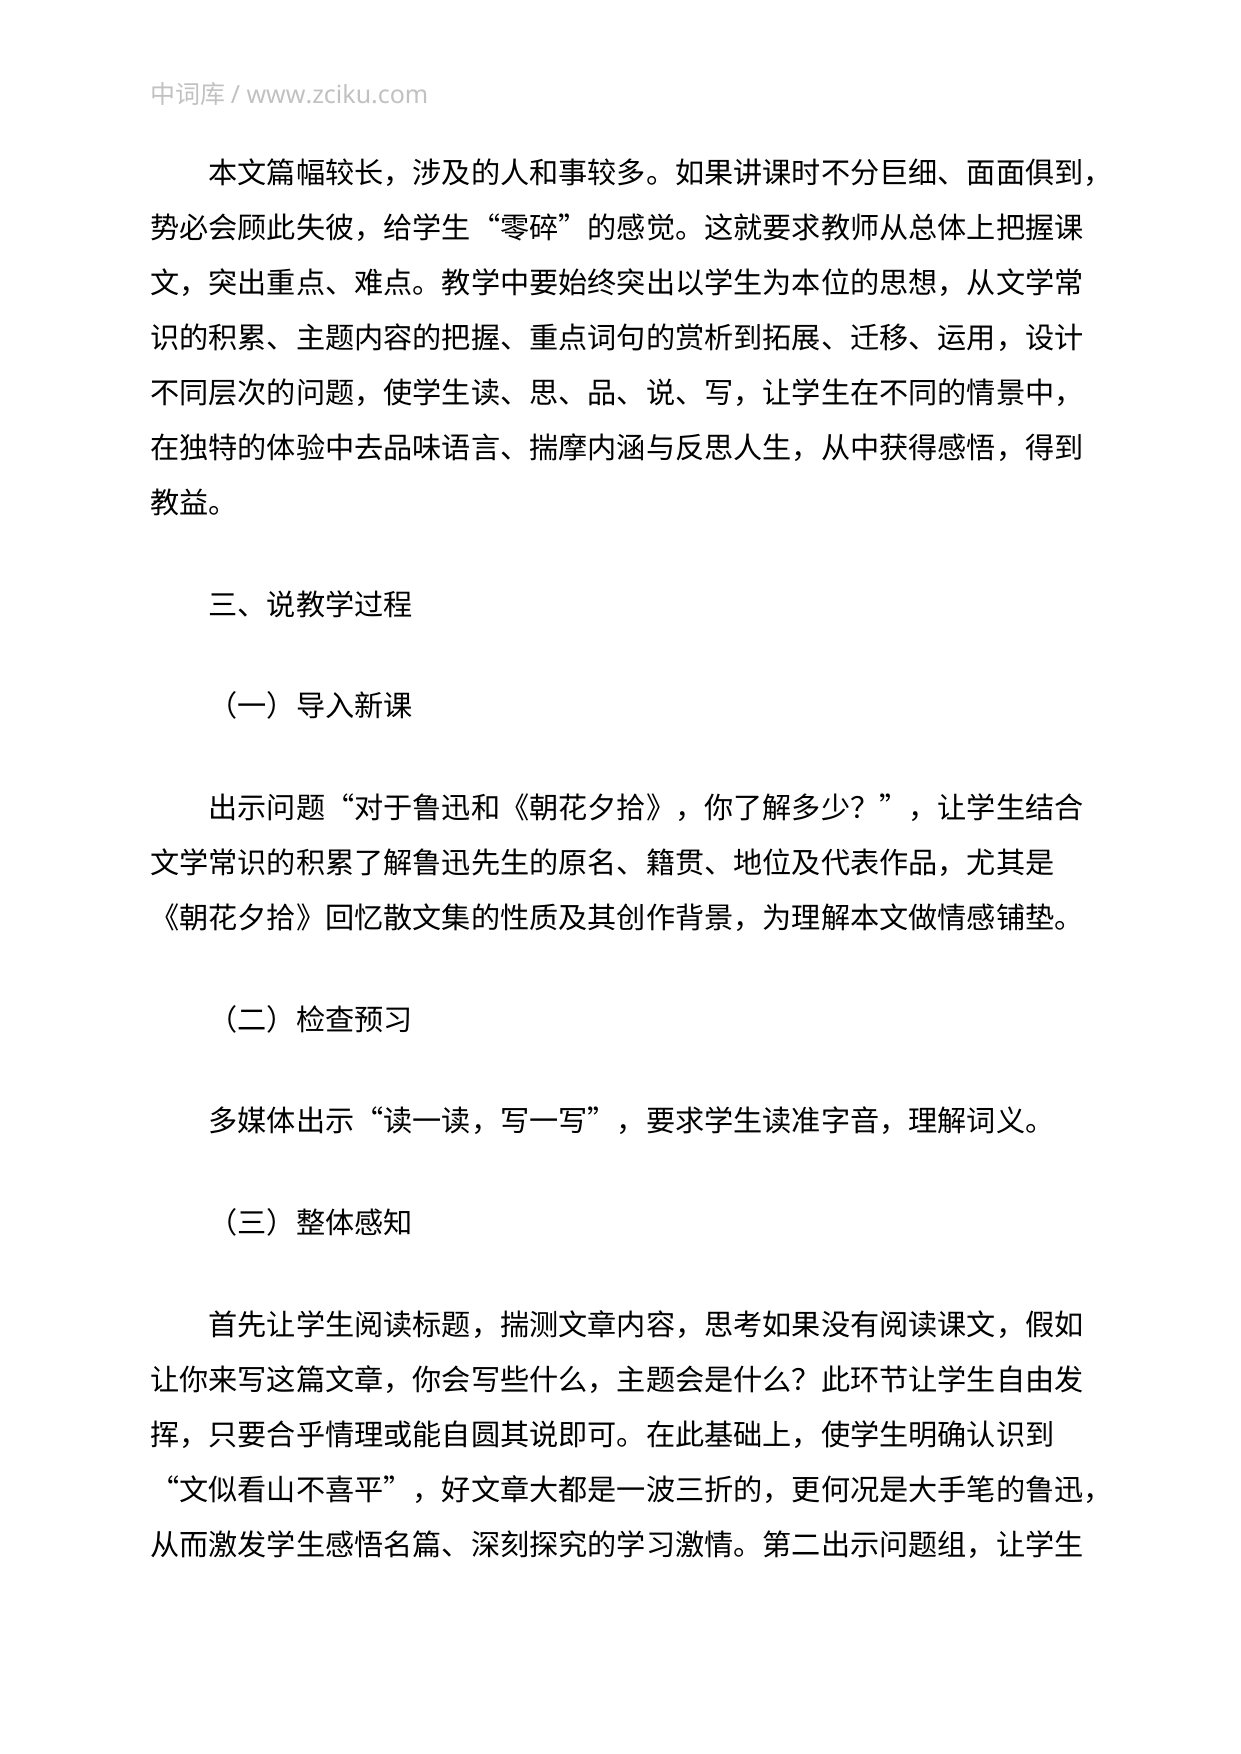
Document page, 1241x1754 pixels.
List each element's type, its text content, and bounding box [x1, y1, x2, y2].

text 本文篇幅较长，涉及的人和事较多。如果讲课时不分巨细、面面俱到，势必会顾此失彼，给学生“零碎”的感觉。这就要求教师从总体上把握课文，突出重点、难点。教学中要始终突出以学生为本位的思想，从文学常识的积累、主题内容的把握、重点词句的赏析到拓展、迁移、运用，设计不同层次的问题，使学生读、思、品、说、写，让学生在不同的情景中，在独特的体验中去品味语言、揣摩内涵与反思人生，从中获得感悟，得到教益。 [150, 150, 1090, 522]
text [150, 1302, 1090, 1563]
text 出示问题“对于鲁迅和《朝花夕拾》，你了解多少？”，让学生结合文学常识的积累了解鲁迅先生的原名、籍贯、地位及代表作品，尤其是《朝花夕拾》回忆散文集的性质及其创作背景，为理解本文做情感铺垫。 [150, 785, 1090, 937]
text （一）导入新课 [150, 683, 1090, 725]
text 三、说教学过程 [150, 581, 1090, 623]
text （二）检查预习 [150, 996, 1090, 1038]
text （三）整体感知 [150, 1200, 1090, 1242]
text 多媒体出示“读一读，写一写”，要求学生读准字音，理解词义。 [150, 1098, 1090, 1140]
